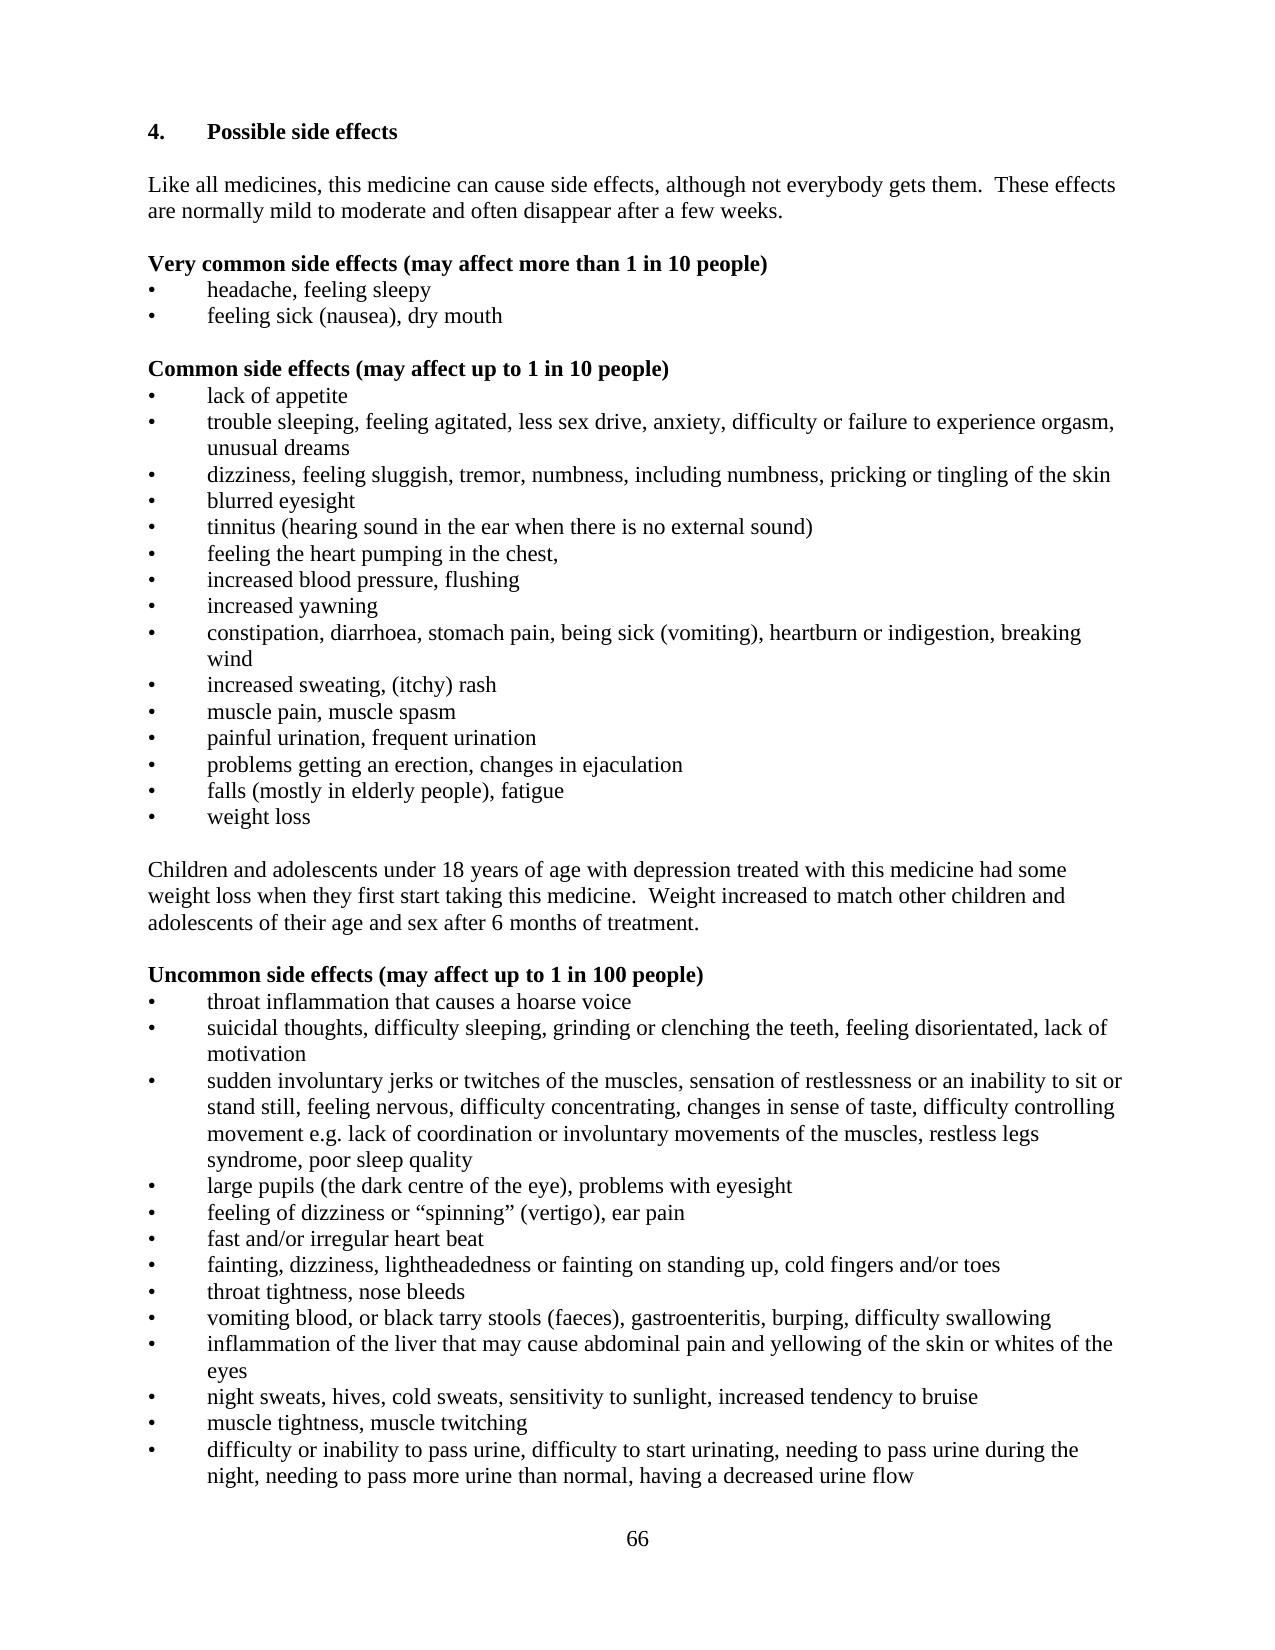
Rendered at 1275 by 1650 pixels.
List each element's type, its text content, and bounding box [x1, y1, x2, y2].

list lack of appetite [148, 382, 1127, 408]
text Uncommon side effects (may affect up to 1 in 100 people) [148, 961, 1127, 988]
list constipation, diarrhoea, stomach pain, being sick (vomiting), heartburn or indigestion, breaking wind [148, 619, 1127, 672]
text Common side effects (may affect up to 1 in 10 people) [148, 355, 1127, 382]
list throat tightness, nose bleeds [148, 1278, 1127, 1304]
list tinnitus (hearing sound in the ear when there is no external sound) [148, 513, 1127, 540]
list trouble sleeping, feeling agitated, less sex drive, anxiety, difficulty or failure to experience orgasm, unusual dreams [148, 408, 1127, 461]
list vomiting blood, or black tarry stools (faeces), gastroenteritis, burping, difficulty swallowing [148, 1304, 1127, 1330]
list 4. Possible side effects [148, 118, 1127, 144]
list inflammation of the liver that may cause abdominal pain and yellowing of the skin or whites of the eyes [148, 1330, 1127, 1383]
list increased blood pressure, flushing [148, 566, 1127, 592]
list feeling of dizziness or “spinning” (vertigo), ear pain [148, 1199, 1127, 1225]
list suicidal thoughts, difficulty sleeping, grinding or clenching the teeth, feeling disorientated, lack of motivation [148, 1014, 1127, 1067]
list fainting, dizziness, lightheadedness or fainting on standing up, cold fingers and/or toes [148, 1251, 1127, 1278]
text Children and adolescents under 18 years of age with depression treated with this medicine had some weight loss when they first start taking this medicine. Weight increased to match other children and adolescents of their age and sex after 6 months of treatment. [148, 856, 1127, 935]
text Very common side effects (may affect more than 1 in 10 people) [148, 250, 1127, 276]
list dizziness, feeling sluggish, tremor, numbness, including numbness, pricking or tingling of the skin [148, 461, 1127, 487]
list blurred eyesight [148, 487, 1127, 513]
list difficulty or inability to pass urine, difficulty to start urinating, needing to pass urine during the night, needing to pass more urine than normal, having a decreased urine flow [148, 1436, 1127, 1488]
list increased sweating, (itchy) rash [148, 672, 1127, 698]
list muscle pain, muscle spasm [148, 698, 1127, 724]
list fast and/or irregular heart beat [148, 1225, 1127, 1251]
list throat inflammation that causes a hoarse voice [148, 988, 1127, 1014]
list falls (mostly in elderly people), fatigue [148, 777, 1127, 803]
list problems getting an erection, changes in ejaculation [148, 751, 1127, 777]
list night sweats, hives, cold sweats, sensitivity to sunlight, increased tendency to bruise [148, 1383, 1127, 1409]
list feeling sick (nausea), dry mouth [148, 303, 1127, 329]
list painful urination, frequent urination [148, 724, 1127, 751]
list sudden involuntary jerks or twitches of the muscles, sensation of restlessness or an inability to sit or stand still, feeling nervous, difficulty concentrating, changes in sense of taste, difficulty controlling movement e.g. lack of coordination or involuntary movements of the muscles, restless legs syndrome, poor sleep quality [148, 1067, 1127, 1172]
list increased yawning [148, 592, 1127, 619]
list headache, feeling sleepy [148, 276, 1127, 303]
list weight loss [148, 803, 1127, 830]
list feeling the heart pumping in the chest, [148, 540, 1127, 566]
list muscle tightness, muscle twitching [148, 1409, 1127, 1436]
list Like all medicines, this medicine can cause side effects, although not everybody gets them. These effects are normally mild to moderate and often disappear after a few weeks. [148, 171, 1130, 223]
list large pupils (the dark centre of the eye), problems with eyesight [148, 1172, 1127, 1199]
